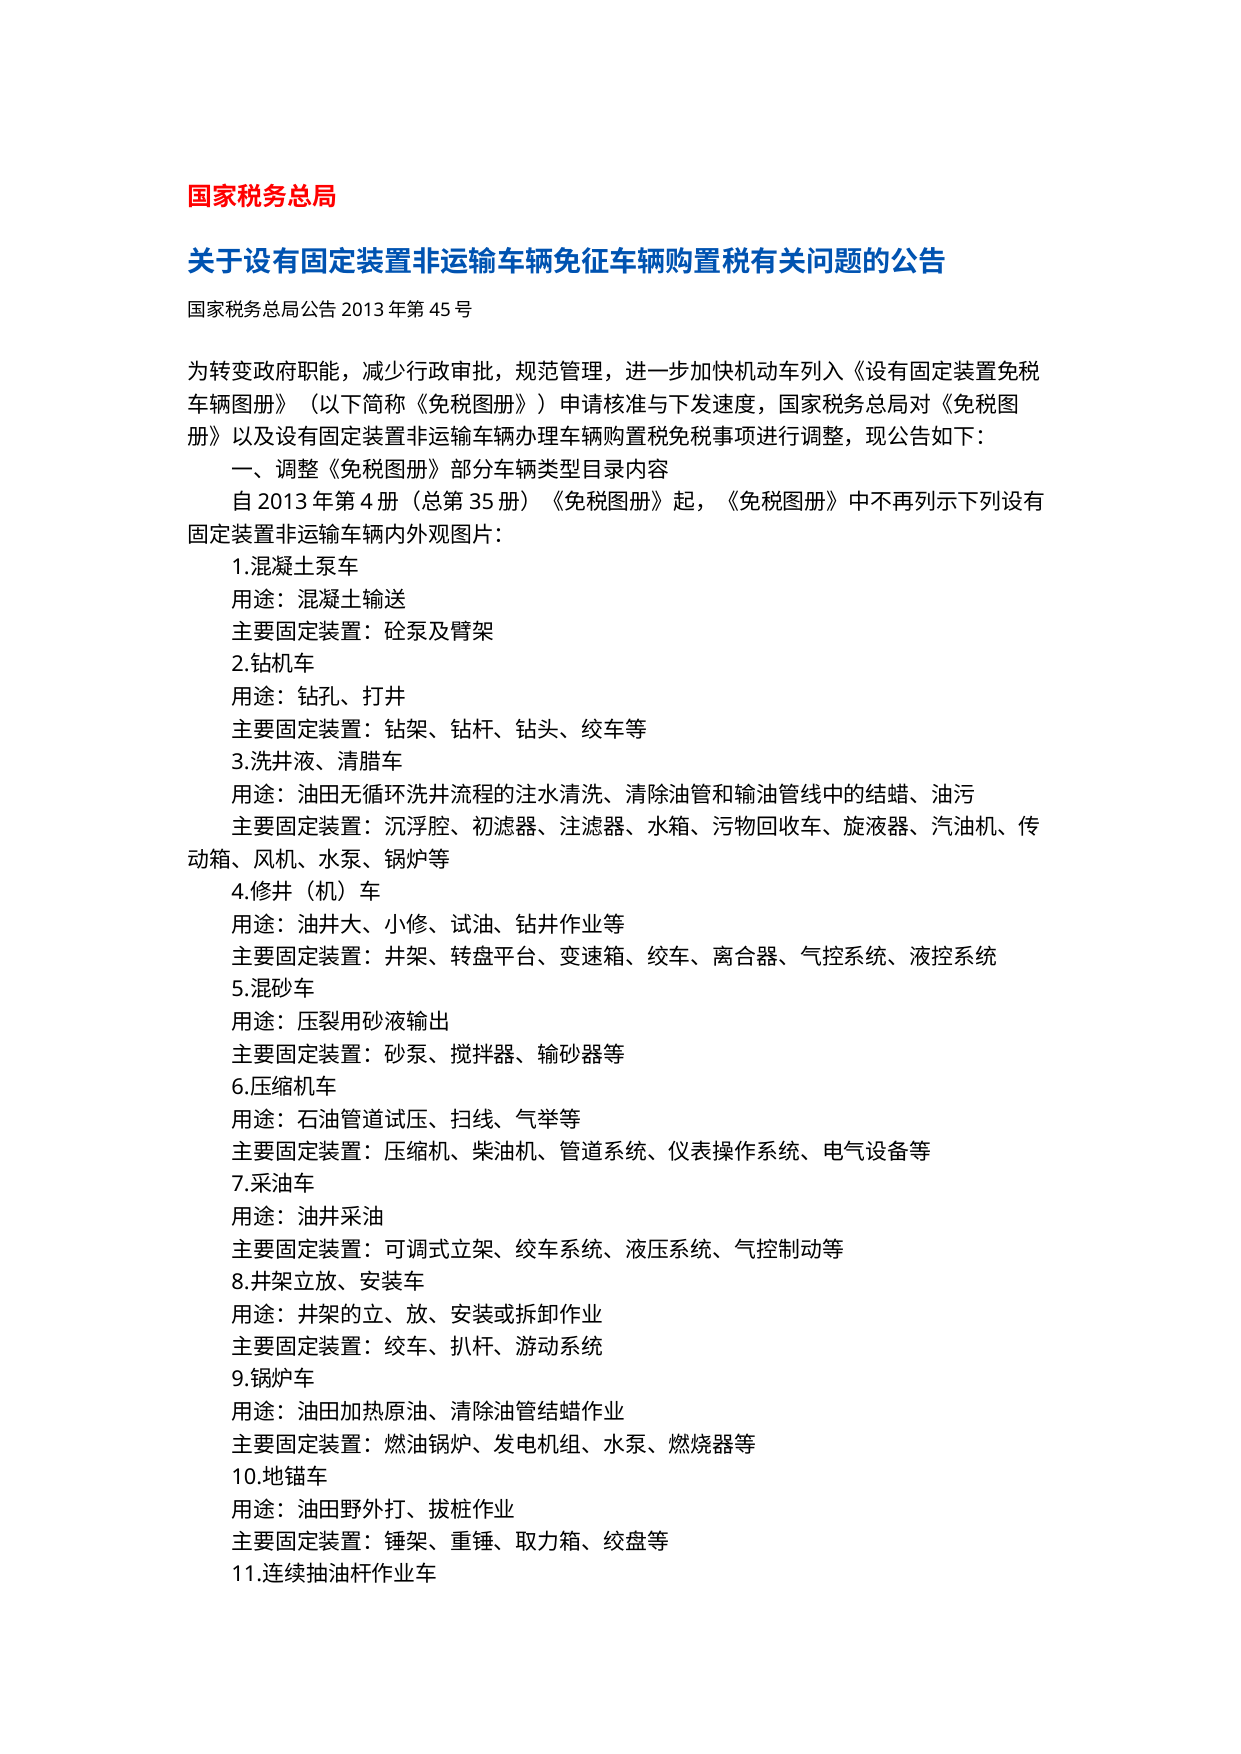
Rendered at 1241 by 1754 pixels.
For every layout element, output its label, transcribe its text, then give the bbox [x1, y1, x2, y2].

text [187, 354, 1053, 1589]
text 国家税务总局 [187, 162, 1053, 227]
text 关于设有固定装置非运输车辆免征车辆购置税有关问题的公告 [187, 227, 1053, 292]
text 国家税务总局公告2013年第45号 [187, 292, 1053, 324]
